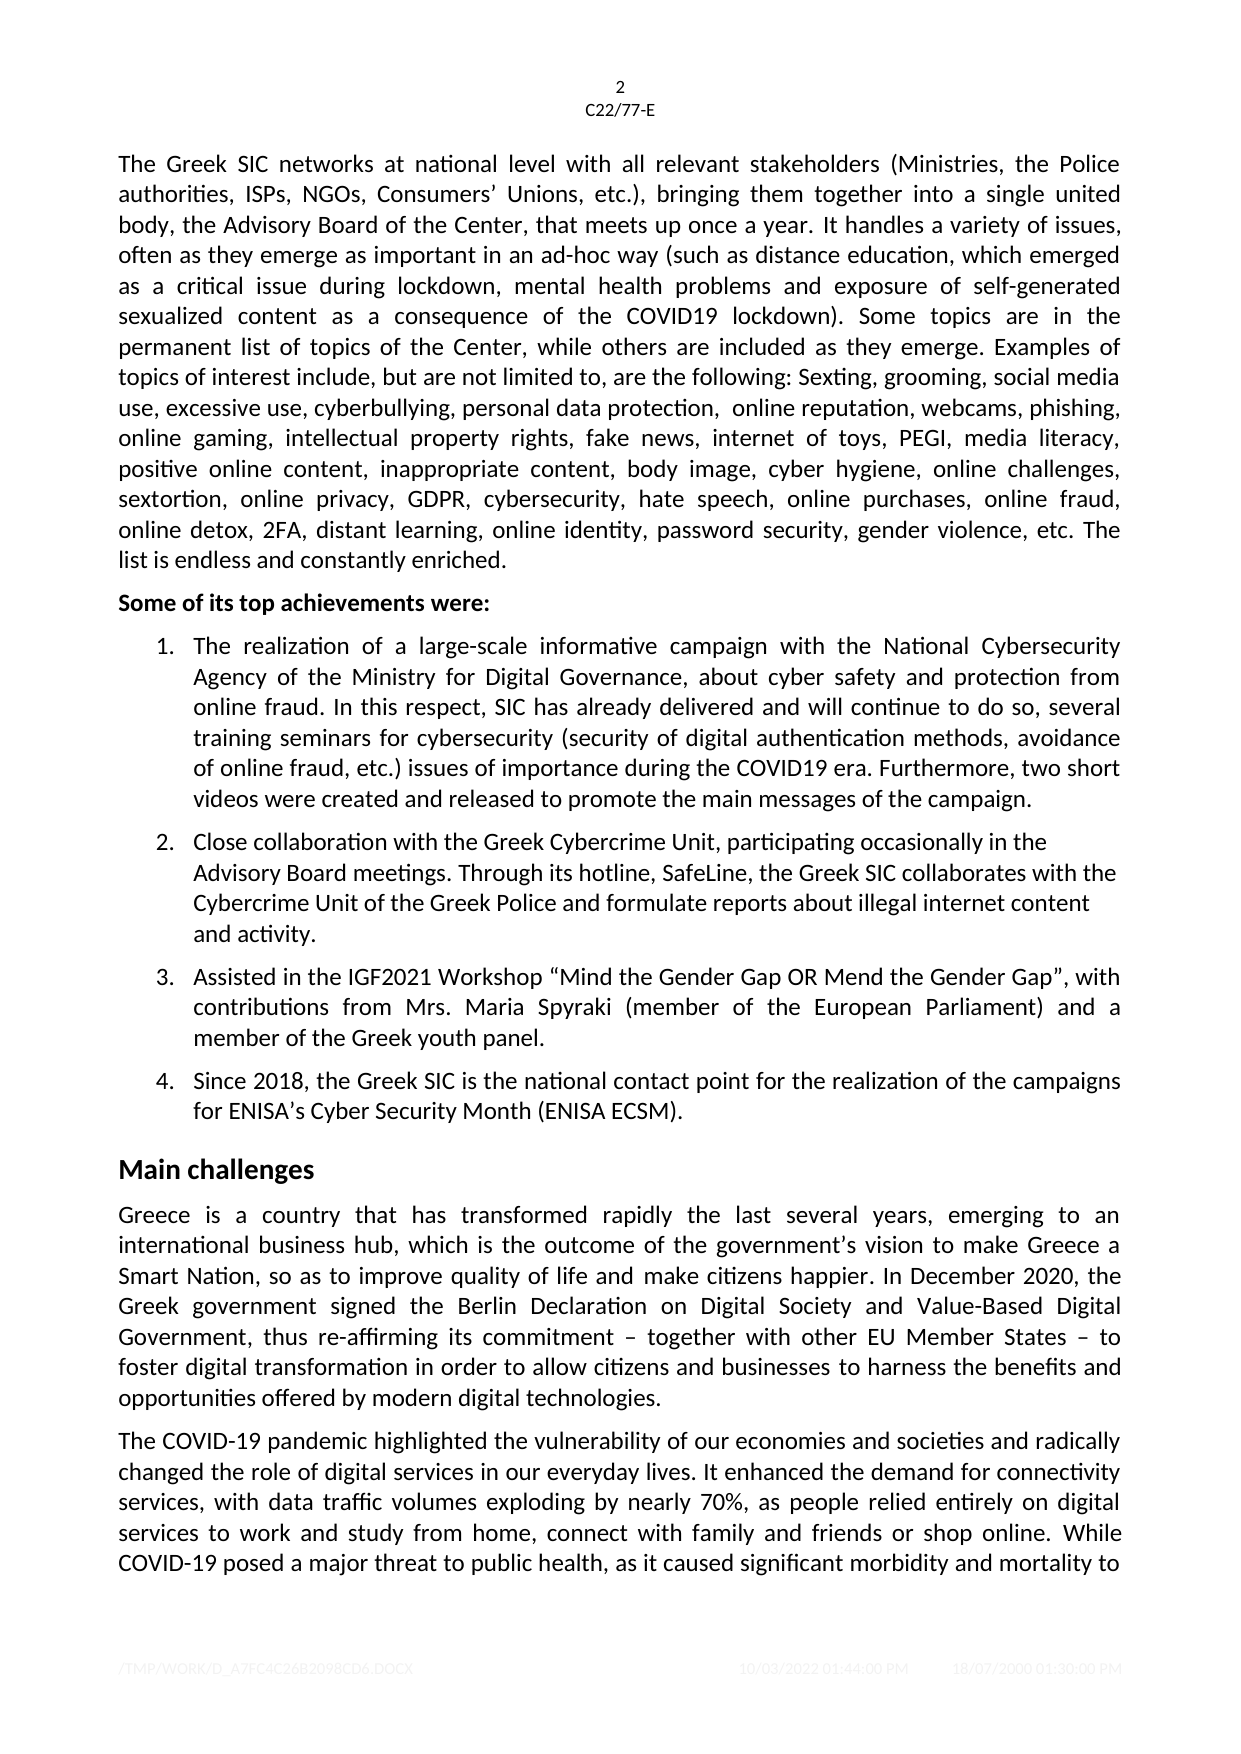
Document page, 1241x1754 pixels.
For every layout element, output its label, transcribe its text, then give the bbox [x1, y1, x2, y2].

list Since 2018, the Greek SIC is the national contact point for the realization of the campaigns for ENISA’s Cyber Security Month (ENISA ECSM). [156, 1065, 1122, 1126]
text Greece is a country that has transformed rapidly the last several years, emerging to an international business hub, which is the outcome of the government’s vision to make Greece a Smart Nation, so as to improve quality of life and make citizens happier. In December 2020, the Greek government signed the Berlin Declaration on Digital Society and Value-Based Digital Government, thus re-affirming its commitment – together with other EU Member States – to foster digital transformation in order to allow citizens and businesses to harness the benefits and opportunities offered by modern digital technologies. [118, 1199, 1122, 1413]
list The realization of a large-scale informative campaign with the National Cybersecurity Agency of the Ministry for Digital Governance, about cyber safety and protection from online fraud. In this respect, SIC has already delivered and will continue to do so, several training seminars for cybersecurity (security of digital authentication methods, avoidance of online fraud, etc.) issues of importance during the COVID19 era. Furthermore, two short videos were created and released to promote the main messages of the campaign. [156, 631, 1122, 814]
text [118, 1425, 1122, 1578]
text Main challenges [118, 1151, 1122, 1186]
list Close collaboration with the Greek Cybercrime Unit, participating occasionally in the Advisory Board meetings. Through its hotline, SafeLine, the Greek SIC collaborates with the Cybercrime Unit of the Greek Police and formulate reports about illegal internet content and activity. [156, 826, 1122, 948]
list Assisted in the IGF2021 Workshop “Mind the Gender Gap OR Mend the Gender Gap”, with contributions from Mrs. Maria Spyraki (member of the European Parliament) and a member of the Greek youth panel. [156, 961, 1122, 1052]
text Some of its top achievements were: [118, 587, 1122, 618]
text The Greek SIC networks at national level with all relevant stakeholders (Ministries, the Police authorities, ISPs, NGOs, Consumers’ Unions, etc.), bringing them together into a single united body, the Advisory Board of the Center, that meets up once a year. It handles a variety of issues, often as they emerge as important in an ad-hoc way (such as distance education, which emerged as a critical issue during lockdown, mental health problems and exposure of self-generated sexualized content as a consequence of the COVID19 lockdown). Some topics are in the permanent list of topics of the Center, while others are included as they emerge. Examples of topics of interest include, but are not limited to, are the following: Sexting, grooming, social media use, excessive use, cyberbullying, personal data protection, online reputation, webcams, phishing, online gaming, intellectual property rights, fake news, internet of toys, PEGI, media literacy, positive online content, inappropriate content, body image, cyber hygiene, online challenges, sextortion, online privacy, GDPR, cybersecurity, hate speech, online purchases, online fraud, online detox, 2FA, distant learning, online identity, password security, gender violence, etc. The list is endless and constantly enriched. [118, 148, 1122, 575]
